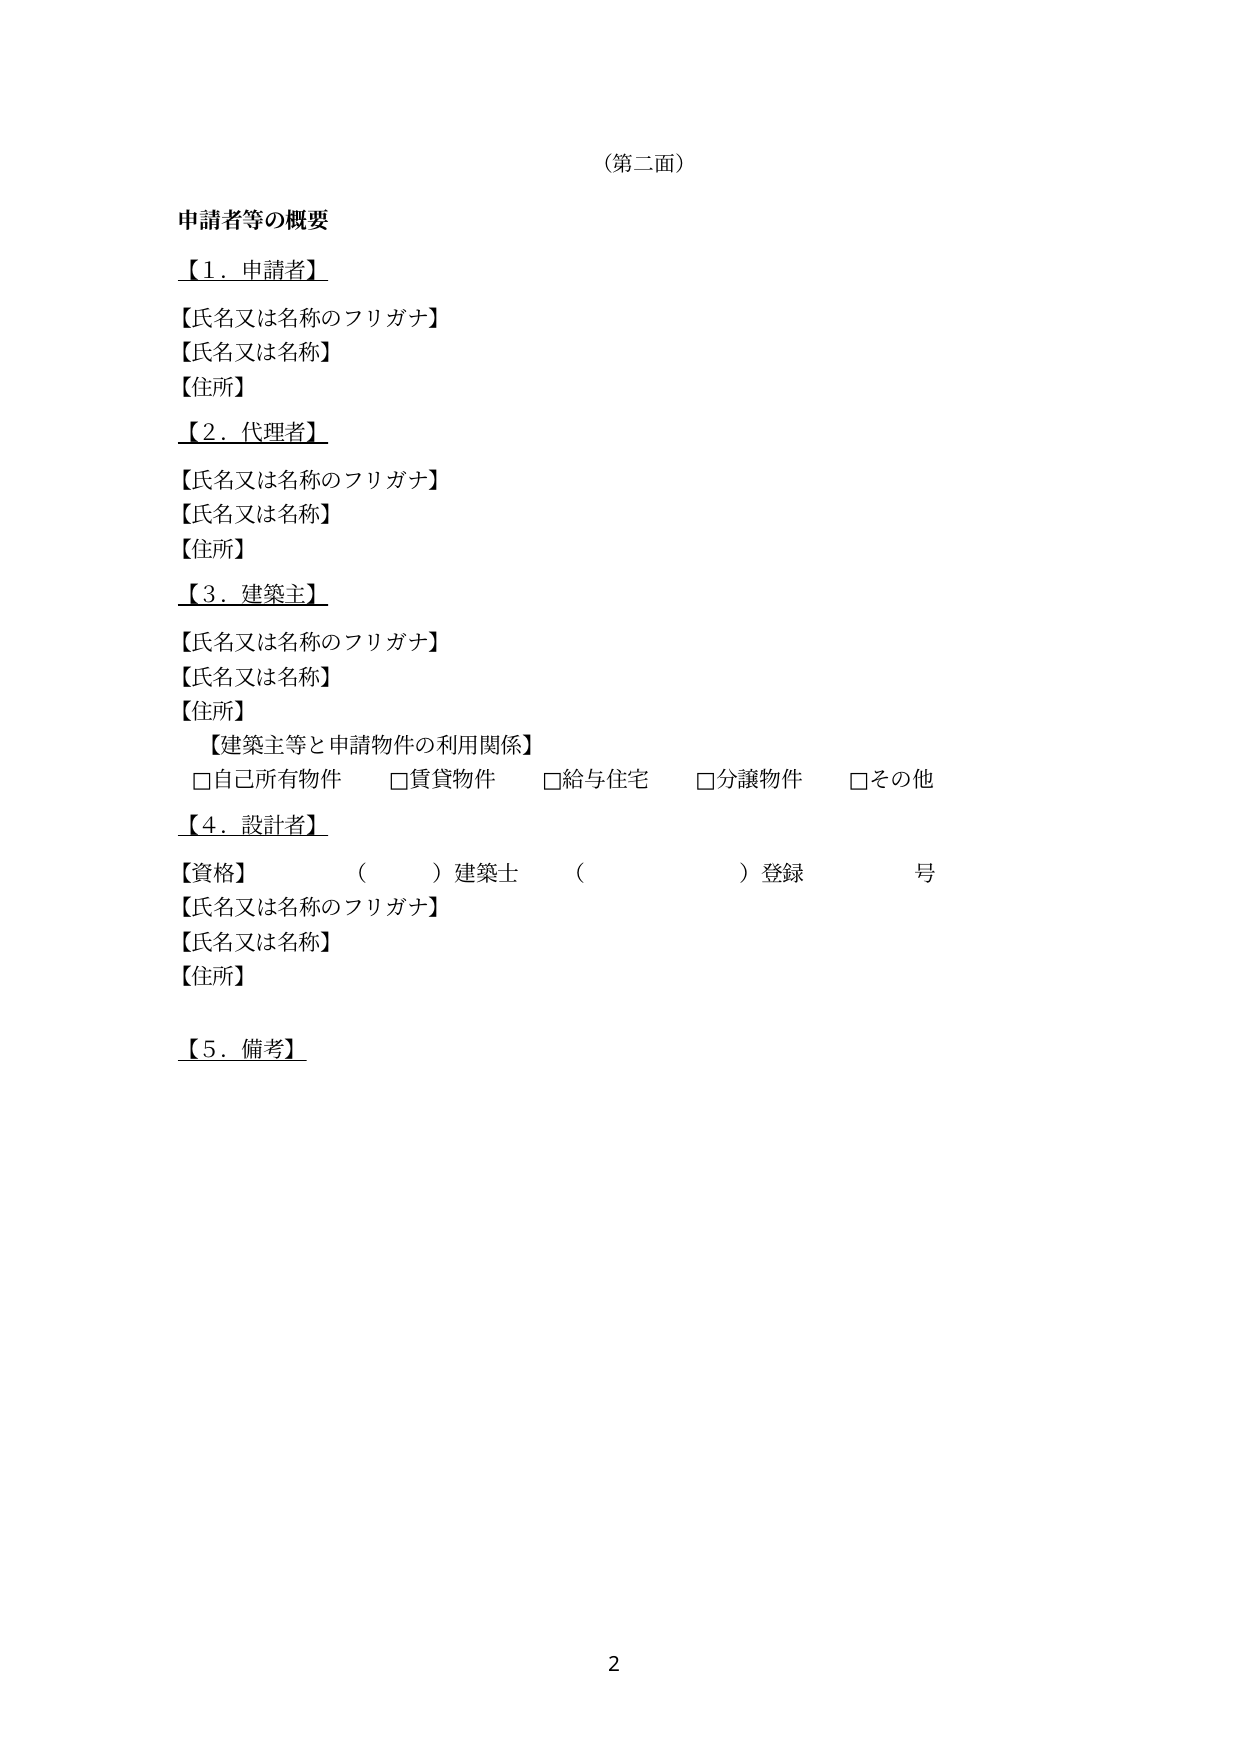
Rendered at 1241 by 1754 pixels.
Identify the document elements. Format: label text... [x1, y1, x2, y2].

text 【氏名又は名称のフリガナ】 [170, 463, 1109, 495]
text 【建築主等と申請物件の利用関係】 [199, 728, 1109, 760]
text □自己所有物件 □賃貸物件 □給与住宅 □分譲物件 □その他 [191, 762, 1109, 794]
text 【氏名又は名称のフリガナ】 [170, 301, 1109, 333]
text 【住所】 [170, 959, 1109, 990]
text 【１．申請者】 [177, 253, 1109, 284]
text 【住所】 [170, 370, 1109, 401]
text 【５．備考】 [177, 1033, 1109, 1064]
text 【２．代理者】 [177, 415, 1109, 446]
text 【住所】 [170, 694, 1109, 725]
text 【氏名又は名称のフリガナ】 [170, 625, 1109, 657]
text 【３．建築主】 [177, 577, 1109, 608]
text 【氏名又は名称】 [170, 497, 1109, 529]
text 【氏名又は名称のフリガナ】 [170, 890, 1109, 922]
text （第二面） [179, 148, 1109, 178]
text 【４．設計者】 [177, 808, 1109, 839]
text 【氏名又は名称】 [170, 925, 1109, 956]
text 【氏名又は名称】 [170, 335, 1109, 367]
text 【氏名又は名称】 [170, 660, 1109, 691]
text 【資格】 （ ）建築士 （ ）登録 号 [170, 856, 1109, 888]
text 【住所】 [170, 532, 1109, 563]
subtitle 申請者等の概要 [177, 203, 1109, 234]
